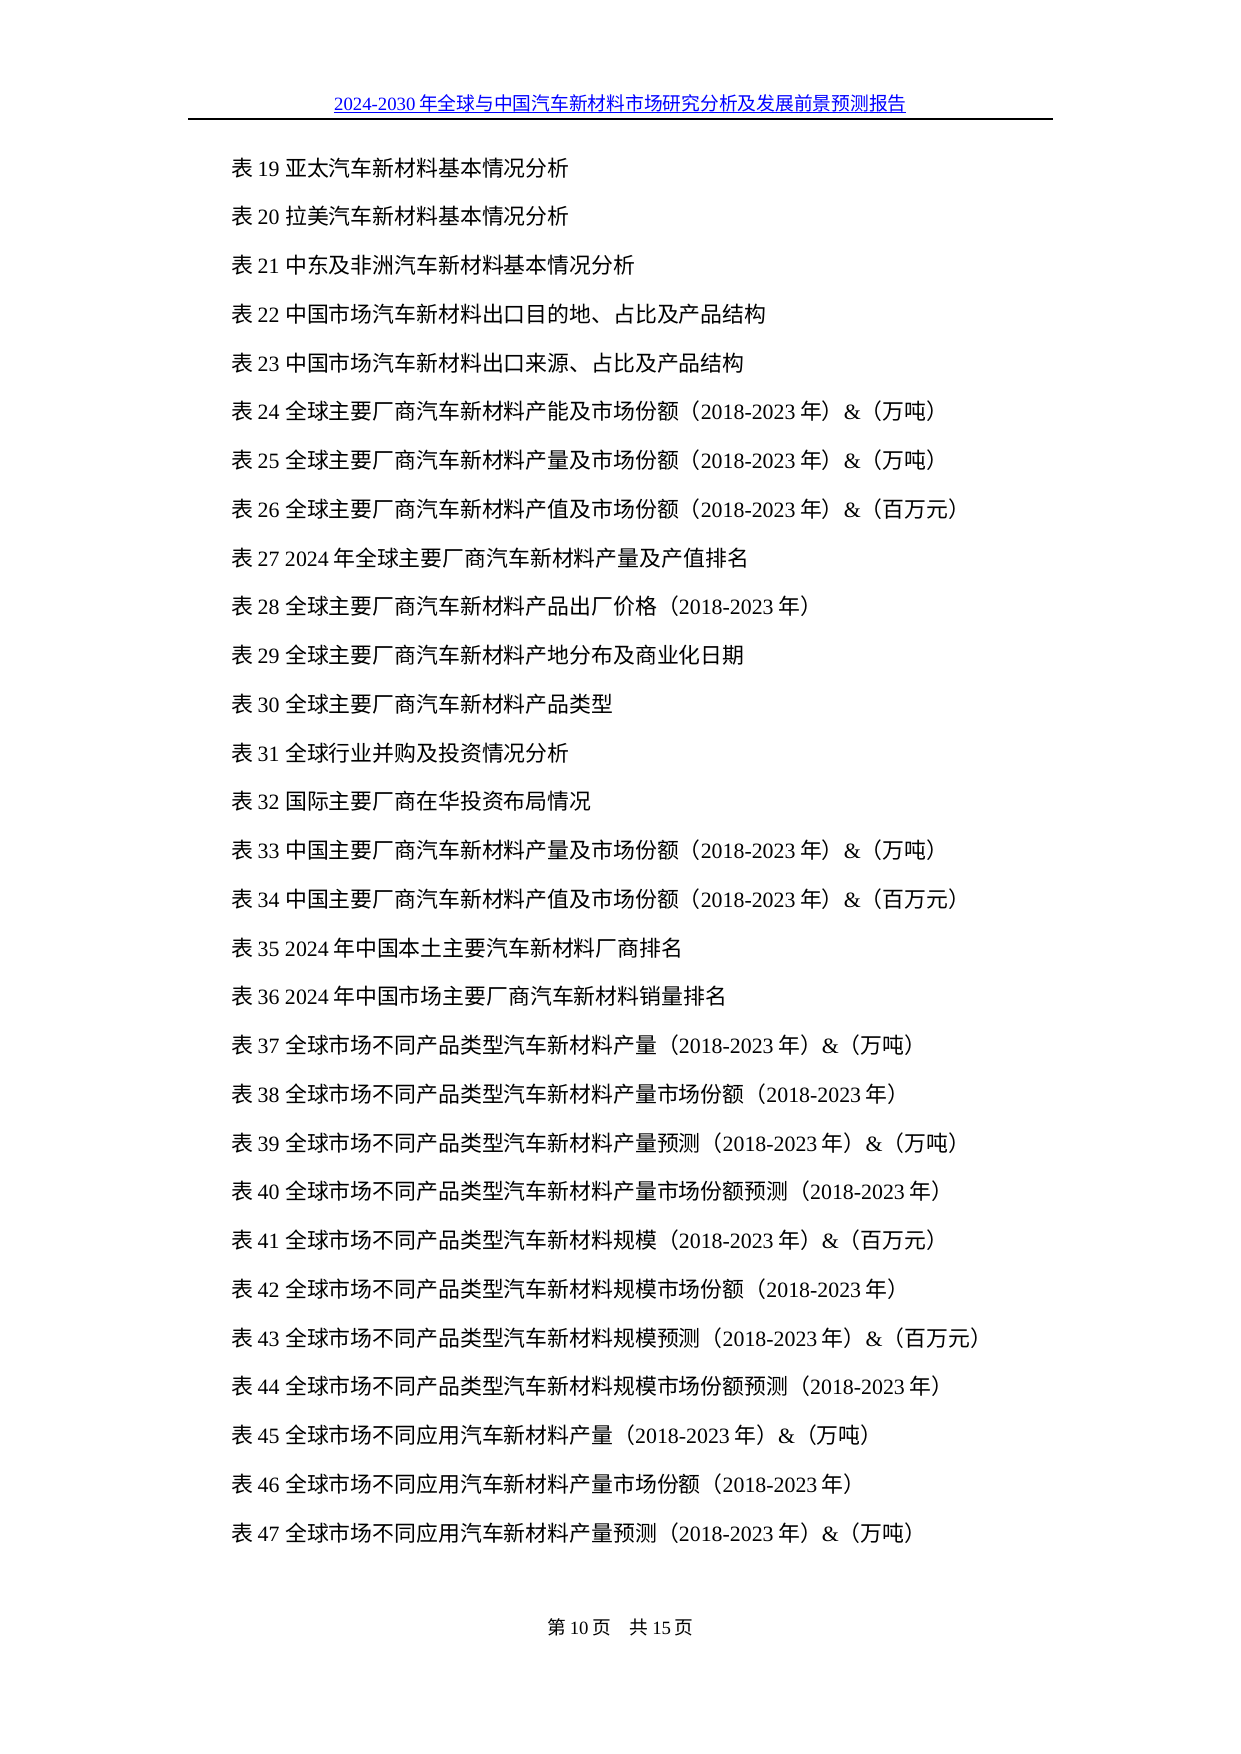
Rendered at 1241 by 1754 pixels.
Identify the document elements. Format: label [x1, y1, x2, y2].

text [187, 150, 1053, 1548]
